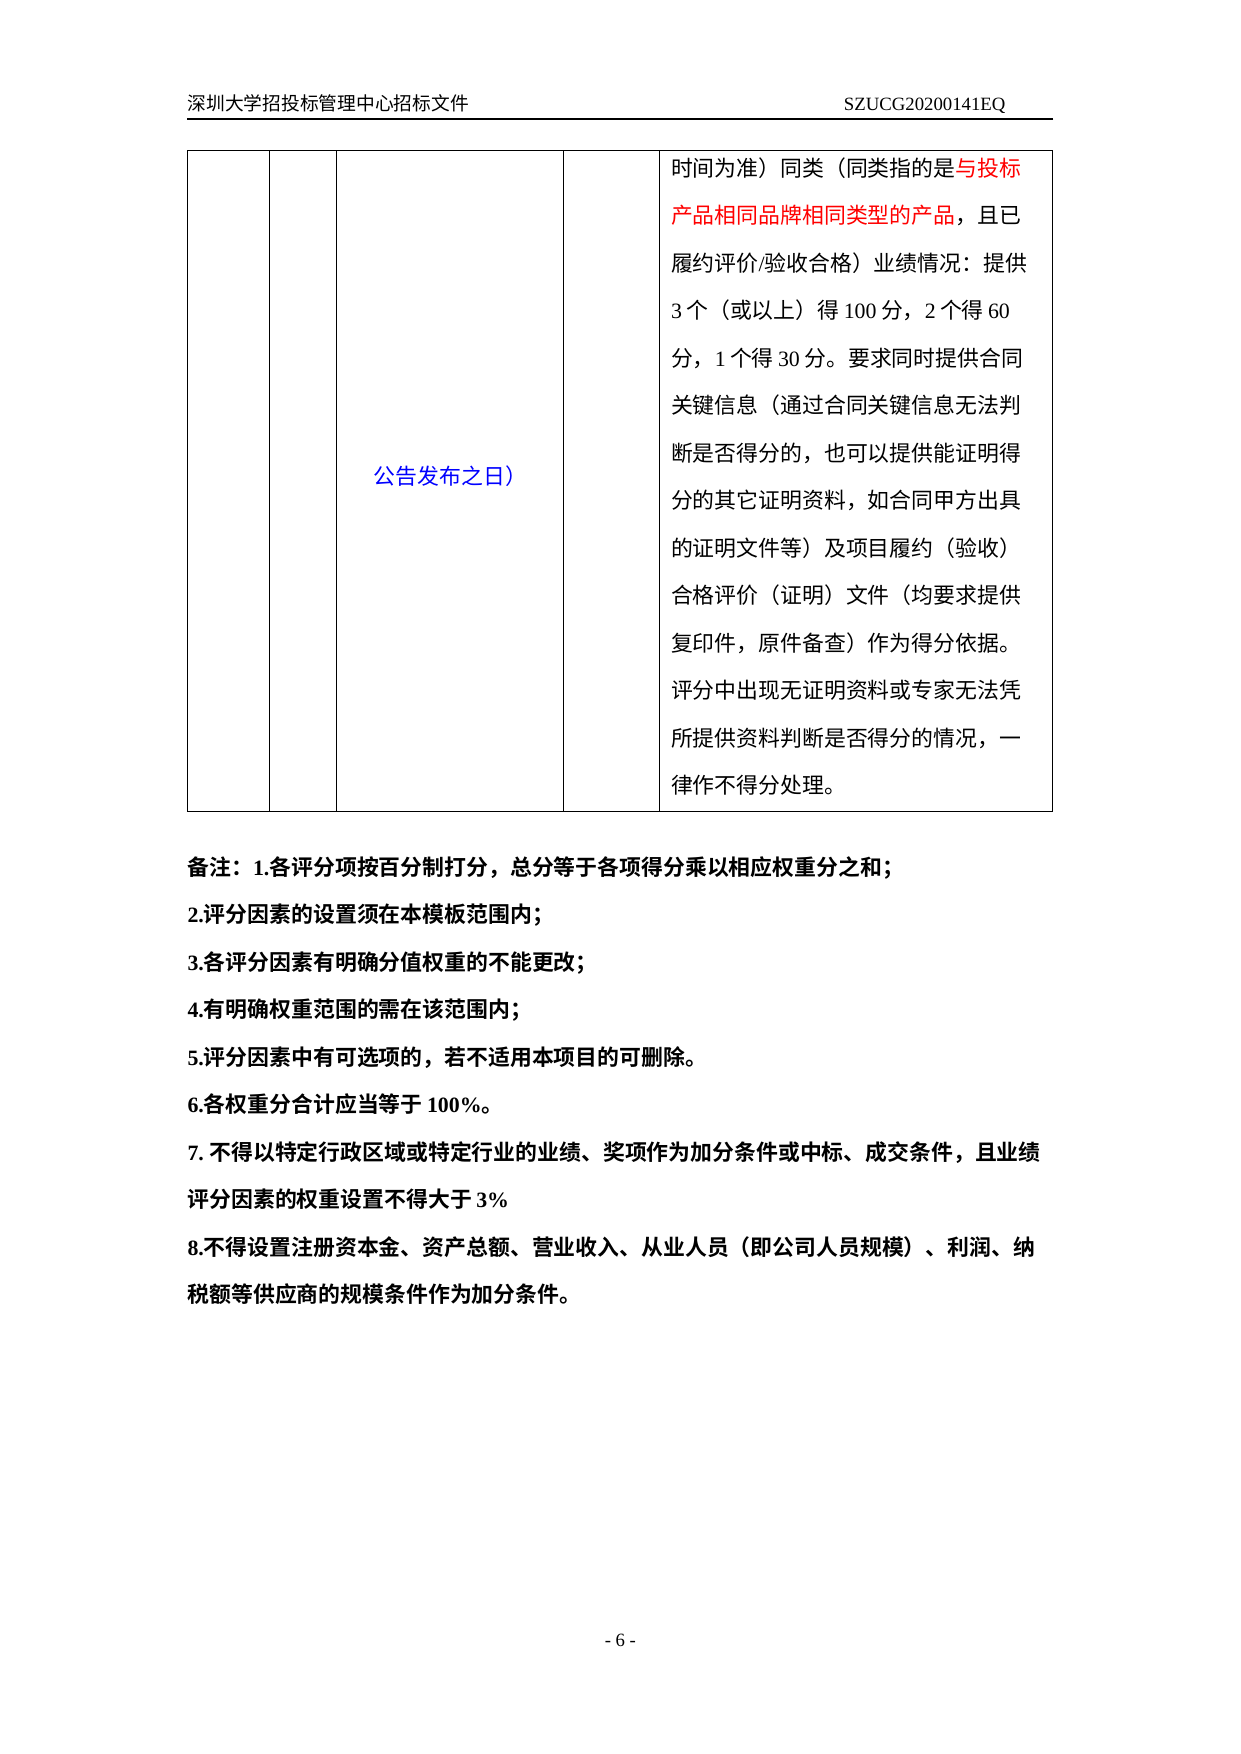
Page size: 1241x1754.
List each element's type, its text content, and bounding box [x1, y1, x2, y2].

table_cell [337, 151, 563, 811]
text 6.各权重分合计应当等于100%。 [187, 1087, 1053, 1119]
text 7. 不得以特定行政区域或特定行业的业绩、奖项作为加分条件或中标、成交条件，且业绩评分因素的权重设置不得大于3% [187, 1135, 1053, 1214]
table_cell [660, 151, 1052, 811]
text 5.评分因素中有可选项的，若不适用本项目的可删除。 [187, 1040, 1053, 1071]
text 8.不得设置注册资本金、资产总额、营业收入、从业人员（即公司人员规模）、利润、纳税额等供应商的规模条件作为加分条件。 [187, 1230, 1053, 1309]
text 3.各评分因素有明确分值权重的不能更改； [187, 945, 1053, 976]
table_cell 3 [564, 151, 659, 811]
text 4.有明确权重范围的需在该范围内； [187, 992, 1053, 1024]
text 备注：1.各评分项按百分制打分，总分等于各项得分乘以相应权重分之和； [187, 850, 1053, 881]
text 2.评分因素的设置须在本模板范围内； [187, 897, 1053, 929]
table_cell 1 [270, 151, 336, 811]
